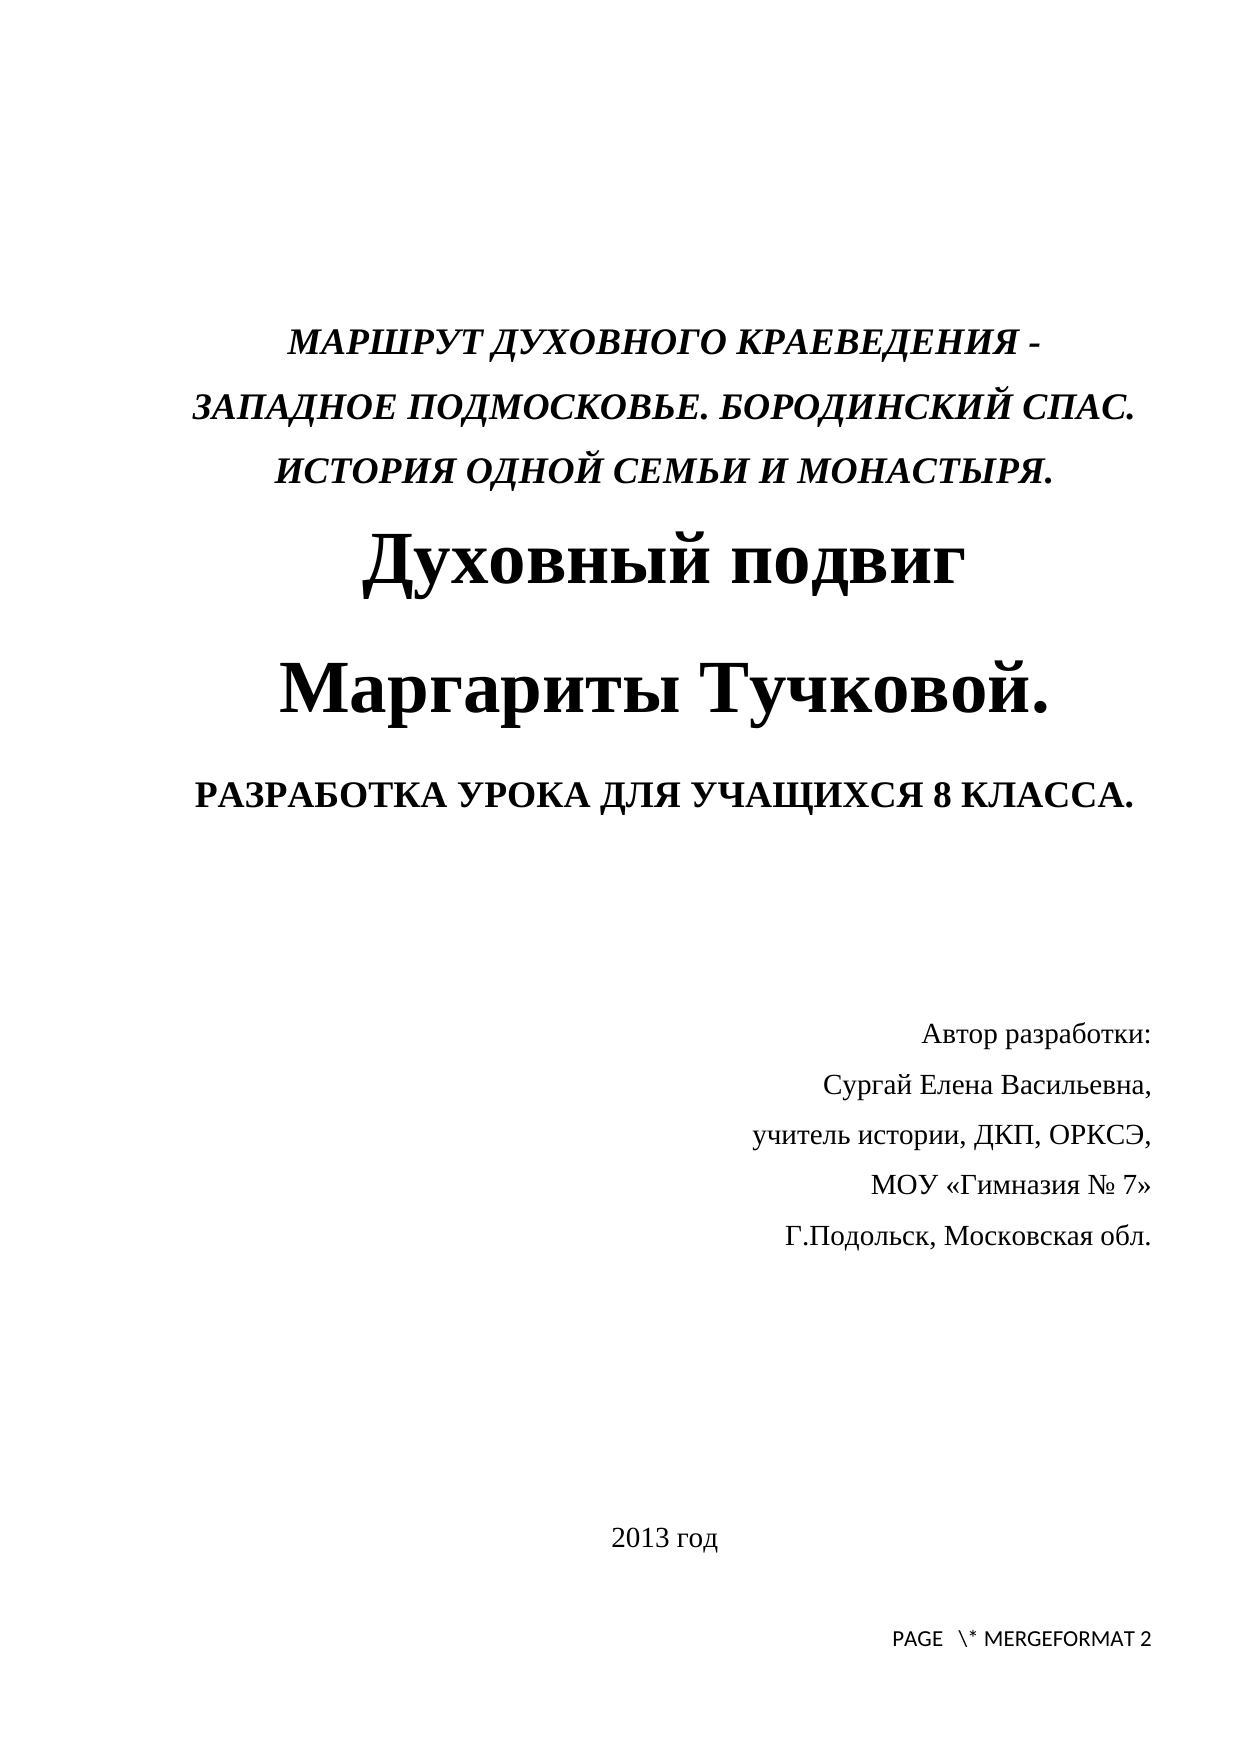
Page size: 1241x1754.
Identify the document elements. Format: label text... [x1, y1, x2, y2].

text МАРШРУТ ДУХОВНОГО КРАЕВЕДЕНИЯ - ЗАПАДНОЕ ПОДМОСКОВЬЕ. БОРОДИНСКИЙ СПАС. ИСТОРИЯ ОДНОЙ СЕМЬИ И МОНАСТЫРЯ. [177, 319, 1152, 492]
text 2013 год [177, 1520, 1152, 1553]
text РАЗРАБОТКА УРОКА ДЛЯ УЧАЩИХСЯ 8 КЛАССА. [177, 772, 1152, 815]
text Сургай Елена Васильевна, [177, 1067, 1152, 1100]
text Г.Подольск, Московская обл. [177, 1218, 1152, 1251]
text учитель истории, ДКП, ОРКСЭ, [177, 1117, 1152, 1151]
text Автор разработки: [177, 1017, 1152, 1050]
text Духовный подвиг Маргариты Тучковой. [177, 513, 1152, 729]
text МОУ «Гимназия № 7» [177, 1167, 1152, 1201]
